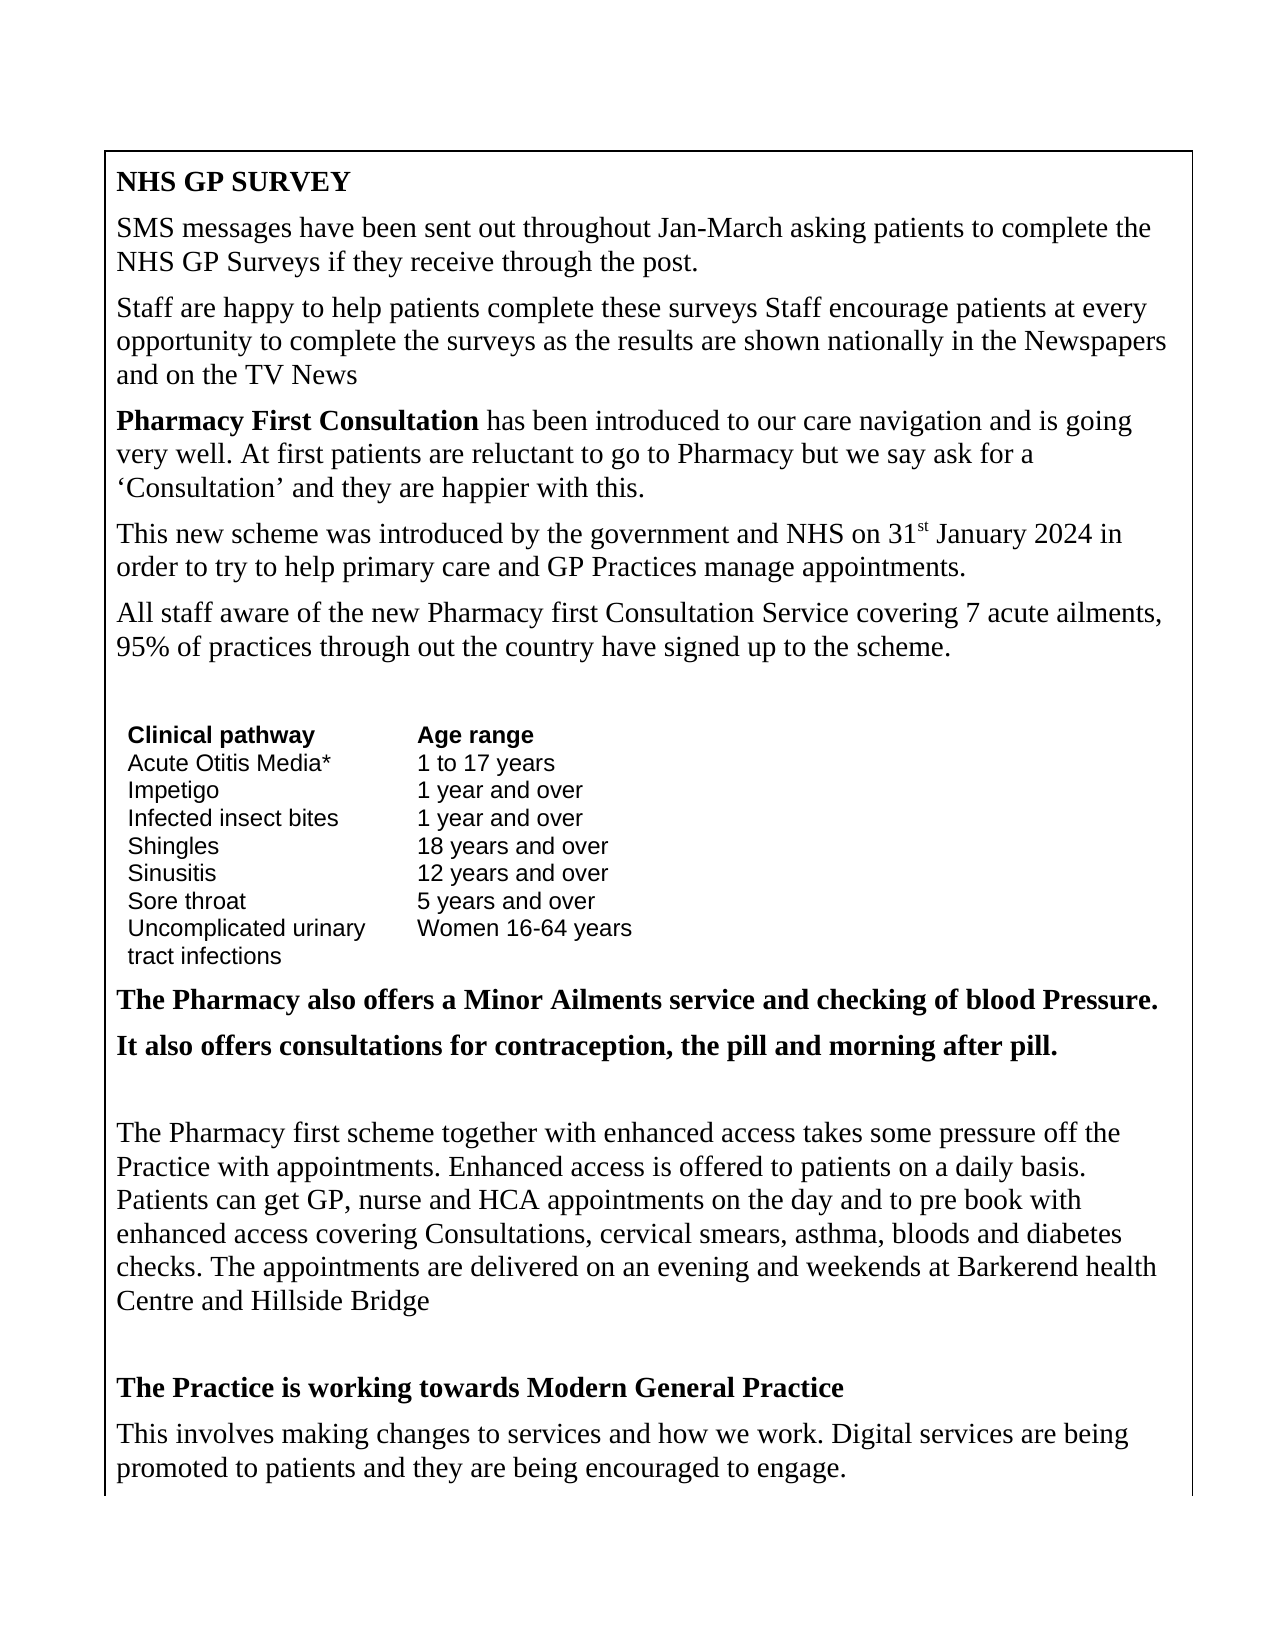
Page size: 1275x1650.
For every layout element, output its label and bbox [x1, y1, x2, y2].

table_cell [106, 152, 1192, 1496]
